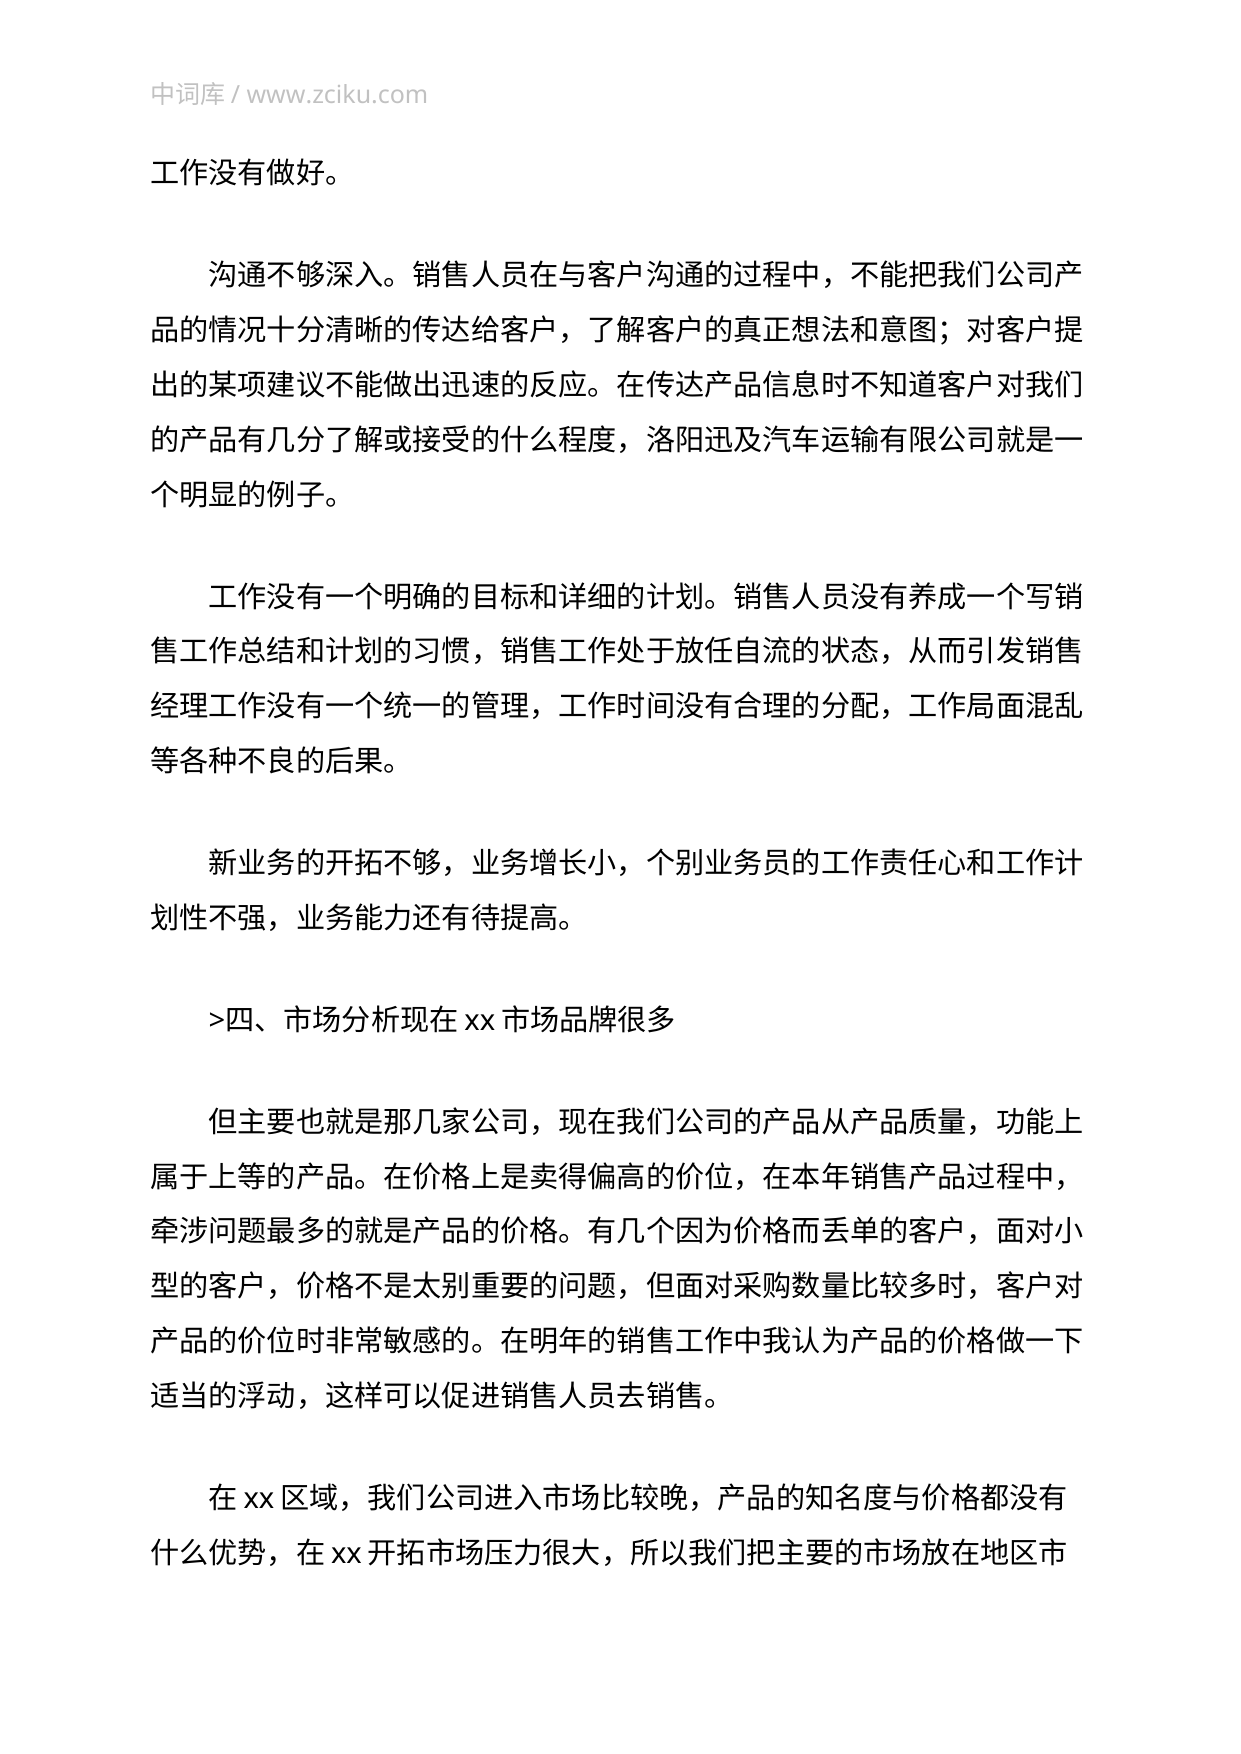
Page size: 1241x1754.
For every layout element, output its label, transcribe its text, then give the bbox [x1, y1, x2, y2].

text 但主要也就是那几家公司，现在我们公司的产品从产品质量，功能上属于上等的产品。在价格上是卖得偏高的价位，在本年销售产品过程中，牵涉问题最多的就是产品的价格。有几个因为价格而丢单的客户，面对小型的客户，价格不是太别重要的问题，但面对采购数量比较多时，客户对产品的价位时非常敏感的。在明年的销售工作中我认为产品的价格做一下适当的浮动，这样可以促进销售人员去销售。 [150, 1098, 1090, 1415]
text 沟通不够深入。销售人员在与客户沟通的过程中，不能把我们公司产品的情况十分清晰的传达给客户，了解客户的真正想法和意图；对客户提出的某项建议不能做出迅速的反应。在传达产品信息时不知道客户对我们的产品有几分了解或接受的什么程度，洛阳迅及汽车运输有限公司就是一个明显的例子。 [150, 252, 1090, 514]
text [150, 1474, 1090, 1572]
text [150, 150, 1090, 192]
text 新业务的开拓不够，业务增长小，个别业务员的工作责任心和工作计划性不强，业务能力还有待提高。 [150, 839, 1090, 937]
text 工作没有一个明确的目标和详细的计划。销售人员没有养成一个写销售工作总结和计划的习惯，销售工作处于放任自流的状态，从而引发销售经理工作没有一个统一的管理，工作时间没有合理的分配，工作局面混乱等各种不良的后果。 [150, 573, 1090, 780]
text >四、市场分析现在xx市场品牌很多 [150, 996, 1090, 1039]
